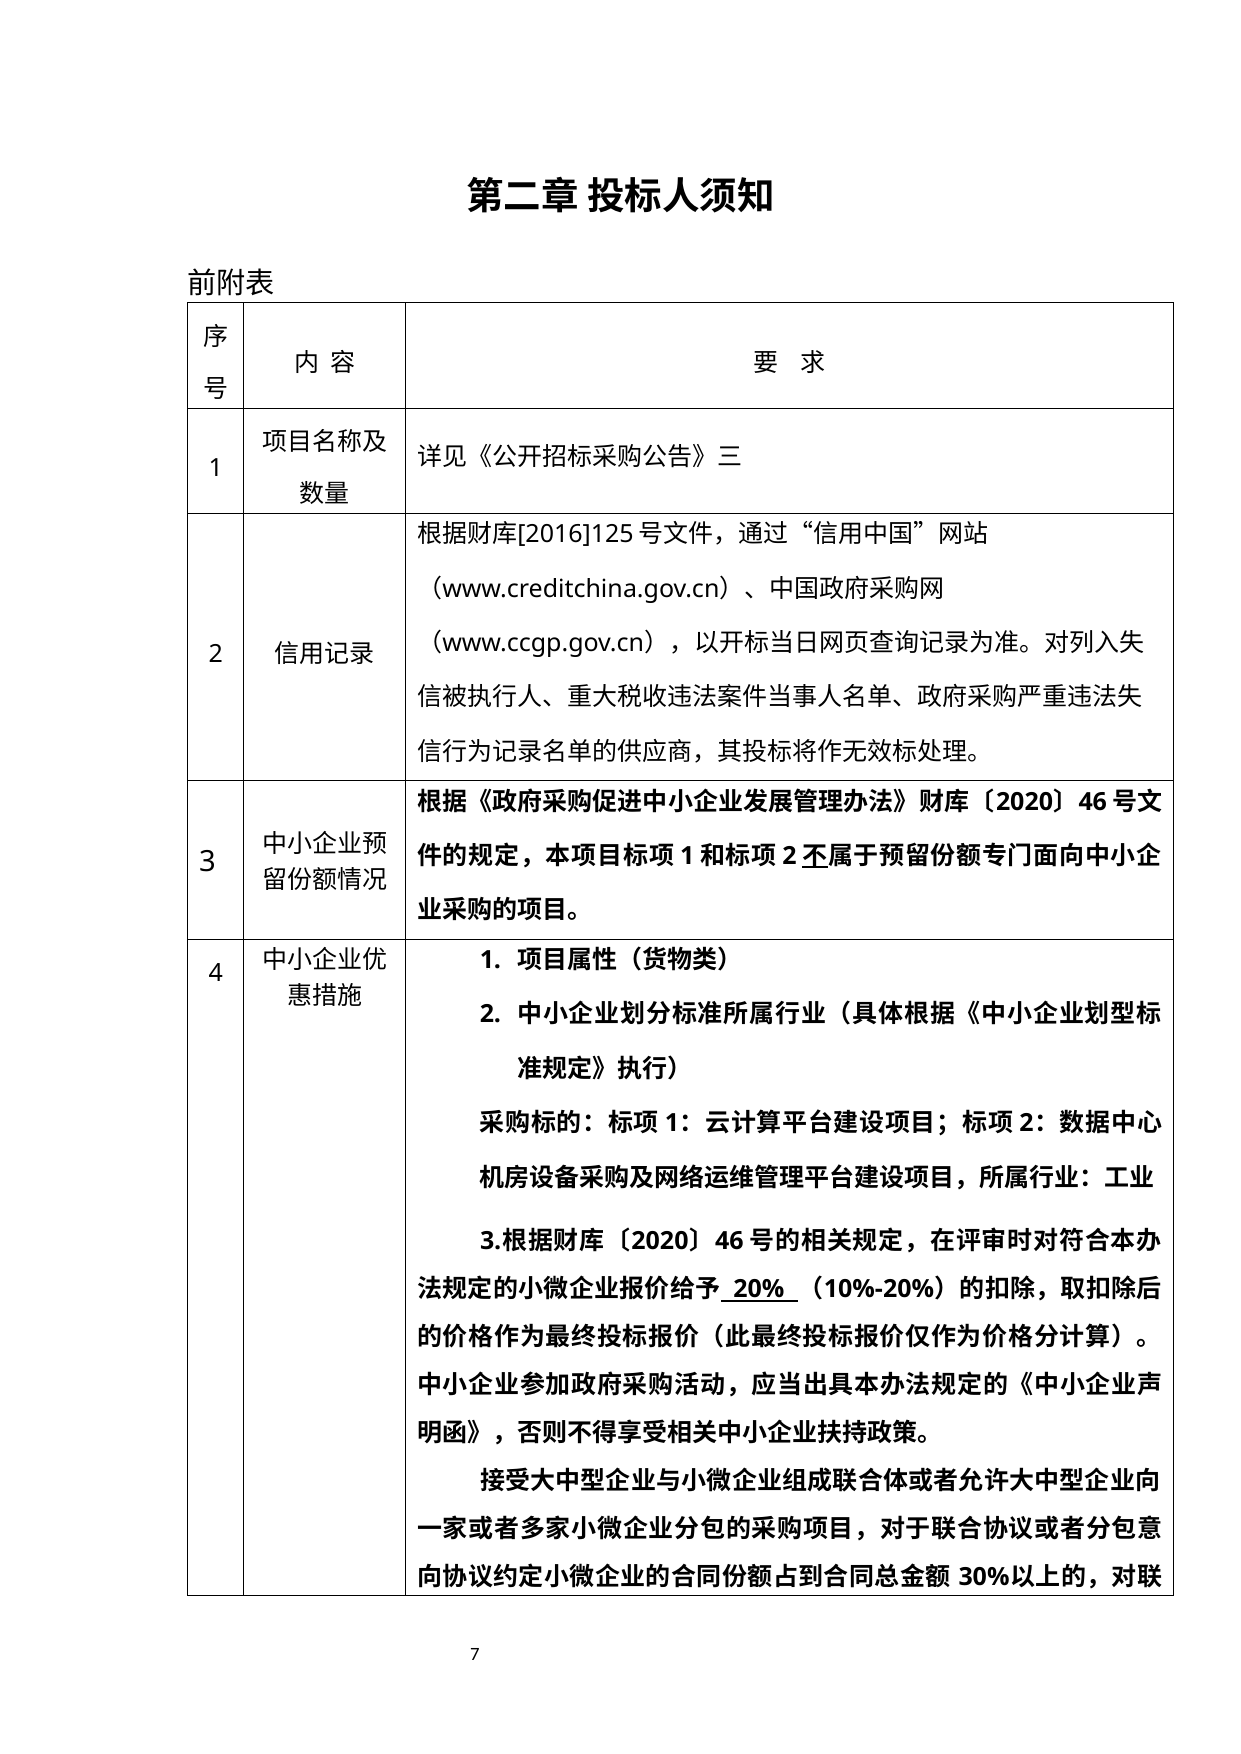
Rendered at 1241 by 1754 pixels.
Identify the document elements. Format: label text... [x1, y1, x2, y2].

table_header 序号 [188, 303, 243, 407]
table_cell 2 [188, 514, 243, 780]
table_cell 根据财库[2016]125号文件，通过“信用中国”网站（www.creditchina.gov.cn）、中国政府采购网（www.ccgp.gov.cn），以开标当日网页查询记录为准。对列入失信被执行人、重大税收违法案件当事人名单、政府采购严重违法失信行为记录名单的供应商，其投标将作无效标处理。 [406, 514, 1173, 780]
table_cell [406, 940, 1173, 1595]
text 前附表 [187, 260, 1053, 302]
text 第二章 投标人须知 [187, 166, 1053, 220]
table_cell 4 [188, 940, 243, 1595]
table_cell 3 [188, 781, 243, 938]
table_cell 中小企业预留份额情况 [244, 781, 405, 938]
table_header 内 容 [244, 303, 405, 407]
table_cell 信用记录 [244, 514, 405, 780]
table_cell 详见《公开招标采购公告》三 [406, 409, 1173, 513]
table_header 要 求 [406, 303, 1173, 407]
table_cell 根据《政府采购促进中小企业发展管理办法》财库〔2020〕46号文件的规定，本项目标项1和标项2不属于预留份额专门面向中小企业采购的项目。 [406, 781, 1173, 938]
table_cell 中小企业优惠措施 [244, 940, 405, 1595]
table_cell 1 [188, 409, 243, 513]
table_cell 项目名称及数量 [244, 409, 405, 513]
